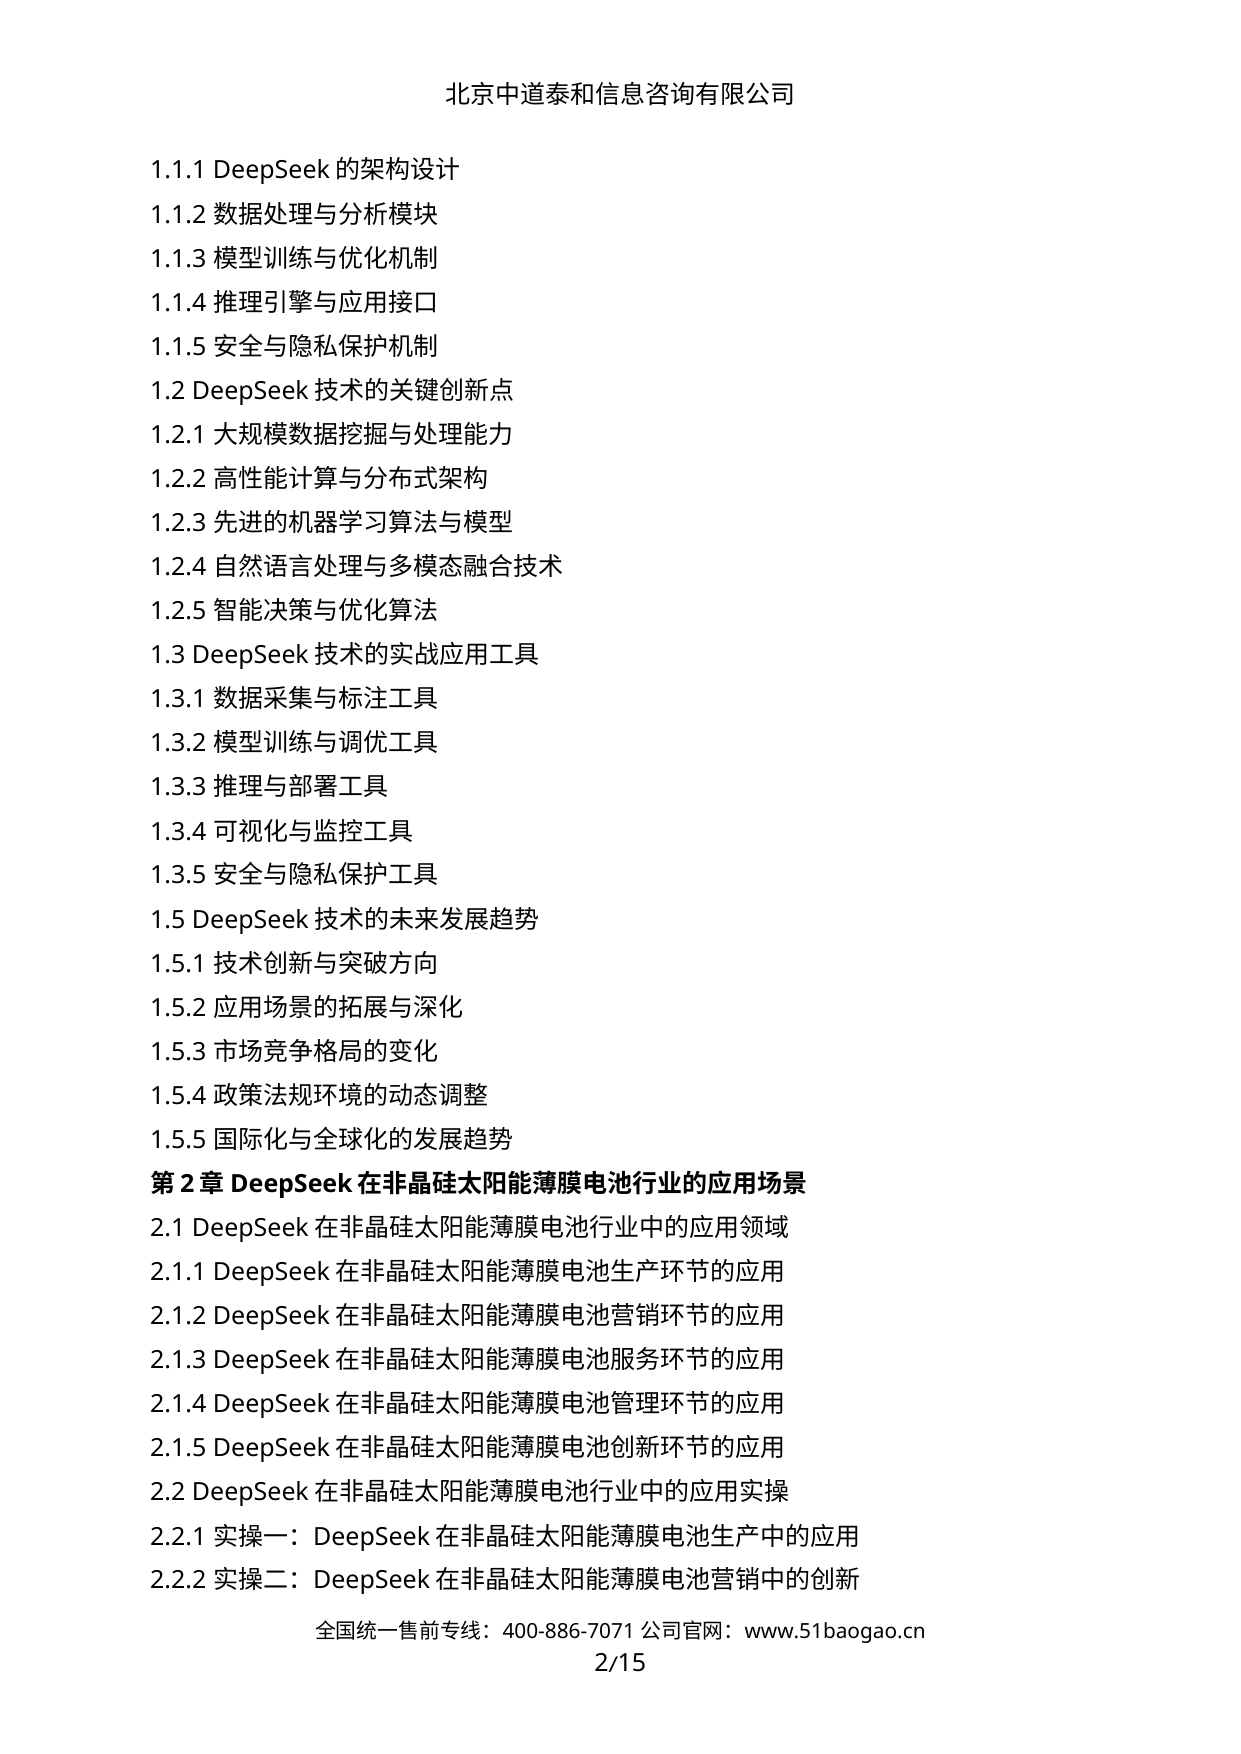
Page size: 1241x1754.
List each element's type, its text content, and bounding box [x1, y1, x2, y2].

text 1.3.5 安全与隐私保护工具 [150, 855, 1090, 891]
text 1.2.5 智能决策与优化算法 [150, 591, 1090, 627]
text 2.2 DeepSeek在非晶硅太阳能薄膜电池行业中的应用实操 [150, 1472, 1090, 1508]
text 1.1.3 模型训练与优化机制 [150, 238, 1090, 274]
text 1.2 DeepSeek技术的关键创新点 [150, 370, 1090, 407]
text 1.5.2 应用场景的拓展与深化 [150, 987, 1090, 1023]
text 1.2.3 先进的机器学习算法与模型 [150, 502, 1090, 539]
text 1.1.5 安全与隐私保护机制 [150, 326, 1090, 362]
text 1.5.1 技术创新与突破方向 [150, 943, 1090, 979]
text 1.5.5 国际化与全球化的发展趋势 [150, 1119, 1090, 1156]
text 2.1.4 DeepSeek在非晶硅太阳能薄膜电池管理环节的应用 [150, 1384, 1090, 1420]
text 2.1.1 DeepSeek在非晶硅太阳能薄膜电池生产环节的应用 [150, 1252, 1090, 1288]
text 1.3.4 可视化与监控工具 [150, 811, 1090, 847]
text 1.5.4 政策法规环境的动态调整 [150, 1075, 1090, 1112]
text 1.3.1 数据采集与标注工具 [150, 679, 1090, 715]
text 1.3 DeepSeek技术的实战应用工具 [150, 635, 1090, 671]
text 1.3.2 模型训练与调优工具 [150, 723, 1090, 759]
text 1.1.1 DeepSeek的架构设计 [150, 150, 1090, 186]
text 1.5.3 市场竞争格局的变化 [150, 1031, 1090, 1067]
text 1.5 DeepSeek技术的未来发展趋势 [150, 899, 1090, 935]
text 第2章 DeepSeek在非晶硅太阳能薄膜电池行业的应用场景 [150, 1163, 1090, 1200]
text 1.2.2 高性能计算与分布式架构 [150, 458, 1090, 495]
text 2.1.2 DeepSeek在非晶硅太阳能薄膜电池营销环节的应用 [150, 1296, 1090, 1332]
text 1.2.1 大规模数据挖掘与处理能力 [150, 414, 1090, 451]
text 2.2.2 实操二：DeepSeek在非晶硅太阳能薄膜电池营销中的创新 [150, 1560, 1090, 1596]
text 1.3.3 推理与部署工具 [150, 767, 1090, 803]
text 2.1 DeepSeek在非晶硅太阳能薄膜电池行业中的应用领域 [150, 1207, 1090, 1244]
text 2.1.5 DeepSeek在非晶硅太阳能薄膜电池创新环节的应用 [150, 1428, 1090, 1464]
text 1.1.4 推理引擎与应用接口 [150, 282, 1090, 318]
text 1.1.2 数据处理与分析模块 [150, 194, 1090, 230]
text 2.1.3 DeepSeek在非晶硅太阳能薄膜电池服务环节的应用 [150, 1340, 1090, 1376]
text 1.2.4 自然语言处理与多模态融合技术 [150, 547, 1090, 583]
text 2.2.1 实操一：DeepSeek在非晶硅太阳能薄膜电池生产中的应用 [150, 1516, 1090, 1552]
